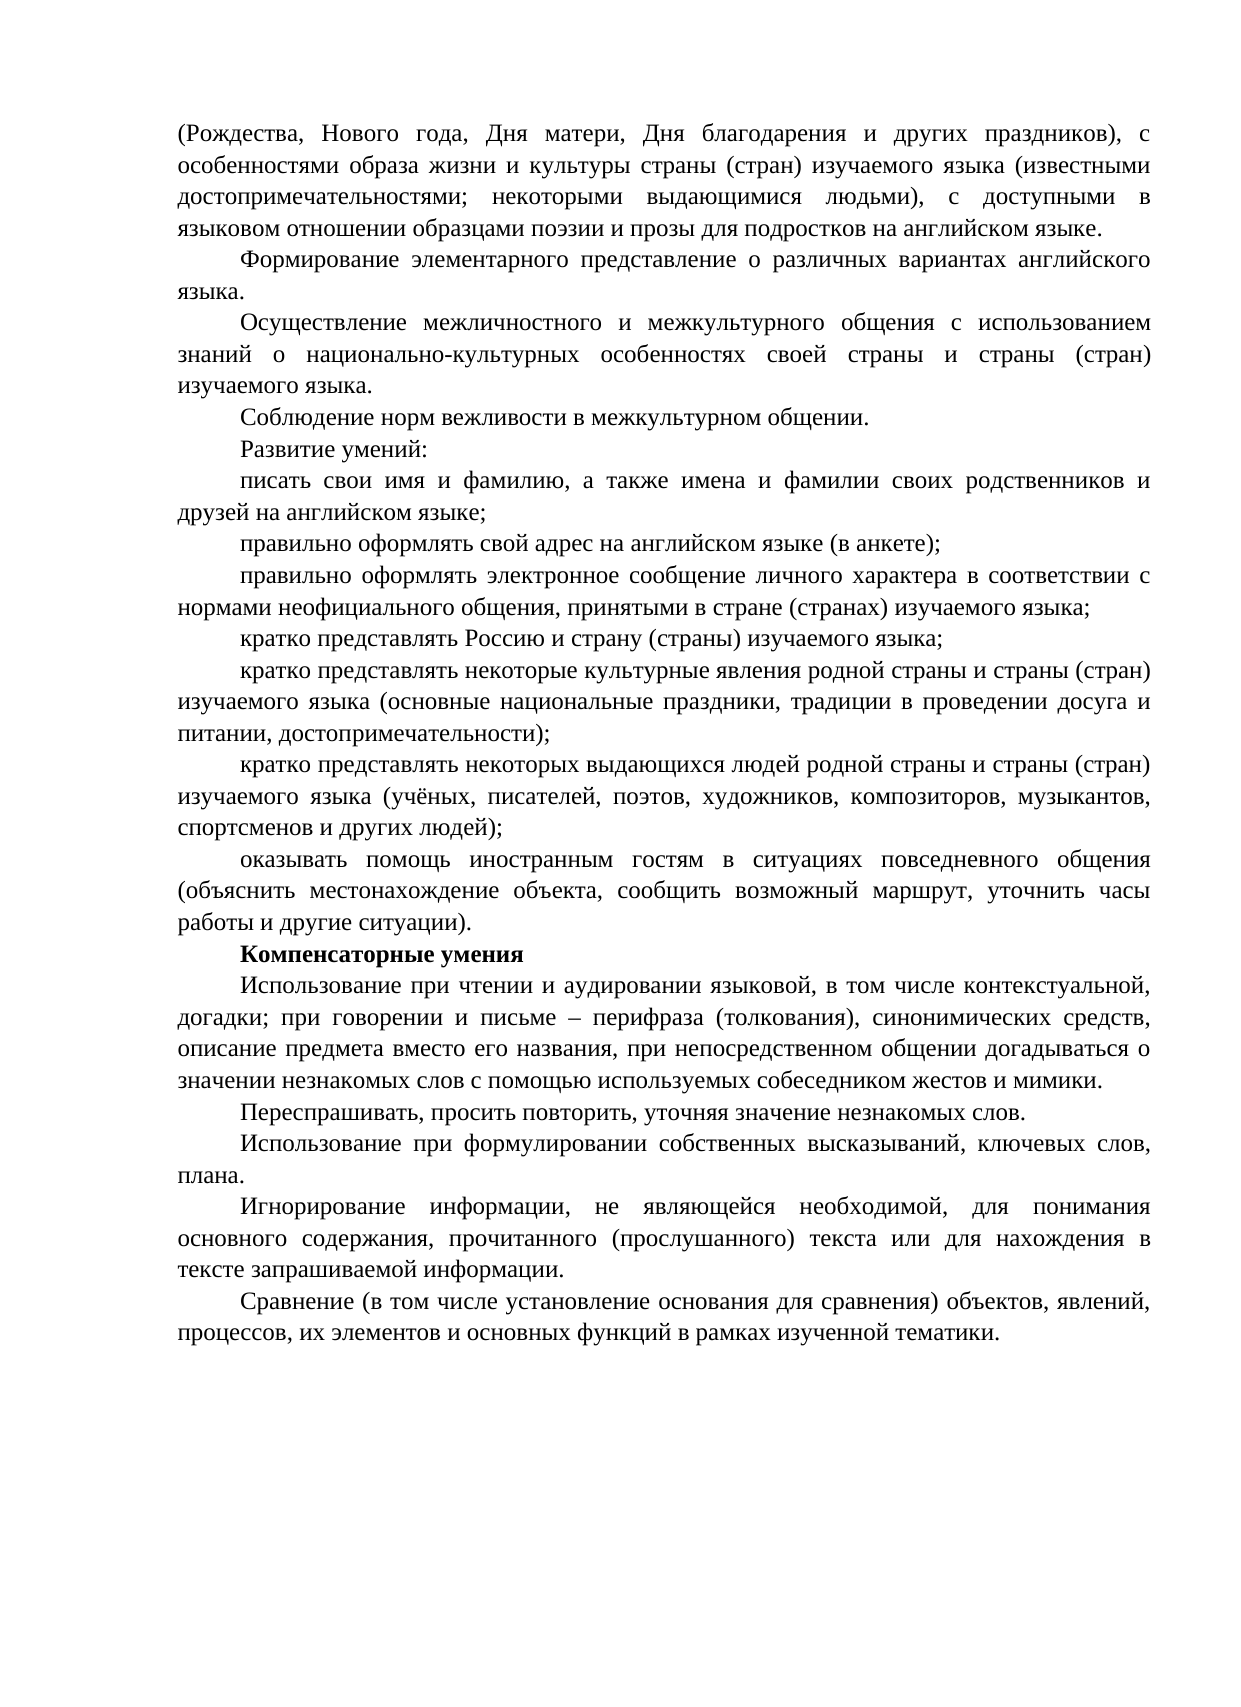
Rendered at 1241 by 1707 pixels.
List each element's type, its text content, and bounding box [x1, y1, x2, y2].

text кратко представлять Россию и страну (страны) изучаемого языка; [177, 623, 1152, 652]
text Переспрашивать, просить повторить, уточняя значение незнакомых слов. [177, 1097, 1152, 1125]
text Формирование элементарного представление о различных вариантах английского языка. [177, 244, 1152, 305]
text кратко представлять некоторых выдающихся людей родной страны и страны (стран) изучаемого языка (учёных, писателей, поэтов, художников, композиторов, музыкантов, спортсменов и других людей); [177, 749, 1152, 841]
text оказывать помощь иностранным гостям в ситуациях повседневного общения (объяснить местонахождение объекта, сообщить возможный маршрут, уточнить часы работы и другие ситуации). [177, 844, 1152, 936]
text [177, 118, 1152, 242]
text Использование при чтении и аудировании языковой, в том числе контекстуальной, догадки; при говорении и письме – перифраза (толкования), синонимических средств, описание предмета вместо его названия, при непосредственном общении догадываться о значении незнакомых слов с помощью используемых собеседником жестов и мимики. [177, 970, 1152, 1094]
text писать свои имя и фамилию, а также имена и фамилии своих родственников и друзей на английском языке; [177, 465, 1152, 526]
text Развитие умений: [177, 434, 1152, 462]
text Соблюдение норм вежливости в межкультурном общении. [177, 402, 1152, 431]
text Осуществление межличностного и межкультурного общения с использованием знаний о национально-культурных особенностях своей страны и страны (стран) изучаемого языка. [177, 307, 1152, 399]
text правильно оформлять электронное сообщение личного характера в соответствии с нормами неофициального общения, принятыми в стране (странах) изучаемого языка; [177, 560, 1152, 620]
text Компенсаторные умения [177, 939, 1152, 967]
text кратко представлять некоторые культурные явления родной страны и страны (стран) изучаемого языка (основные национальные праздники, традиции в проведении досуга и питании, достопримечательности); [177, 655, 1152, 747]
text Игнорирование информации, не являющейся необходимой, для понимания основного содержания, прочитанного (прослушанного) текста или для нахождения в тексте запрашиваемой информации. [177, 1191, 1152, 1283]
text Использование при формулировании собственных высказываний, ключевых слов, плана. [177, 1128, 1152, 1188]
text правильно оформлять свой адрес на английском языке (в анкете); [177, 528, 1152, 557]
text Сравнение (в том числе установление основания для сравнения) объектов, явлений, процессов, их элементов и основных функций в рамках изученной тематики. [177, 1286, 1152, 1346]
